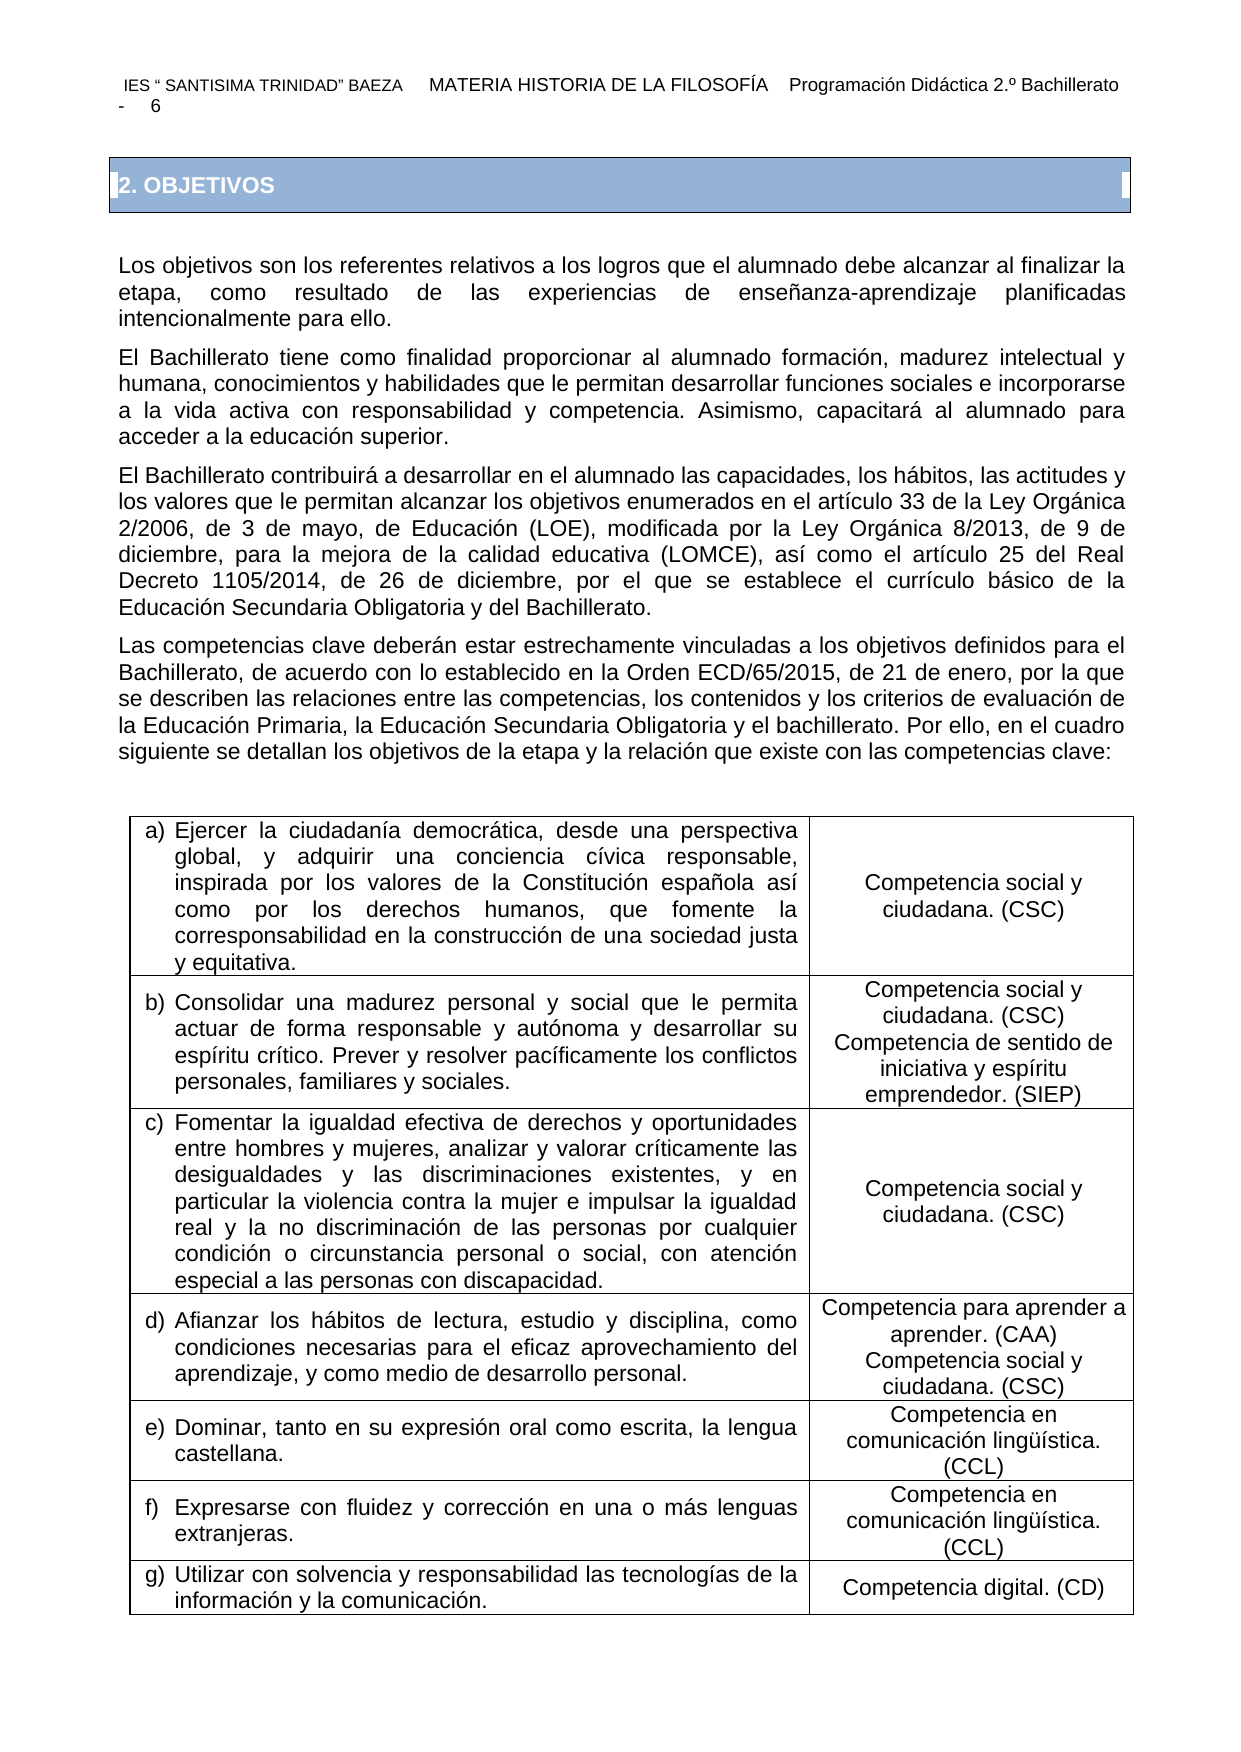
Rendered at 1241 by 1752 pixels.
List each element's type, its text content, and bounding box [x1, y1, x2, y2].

text El Bachillerato tiene como finalidad proporcionar al alumnado formación, madurez intelectual y humana, conocimientos y habilidades que le permitan desarrollar funciones sociales e incorporarse a la vida activa con responsabilidad y competencia. Asimismo, capacitará al alumnado para acceder a la educación superior. [118, 344, 1126, 449]
table_header Ejercer la ciudadanía democrática, desde una perspectiva global, y adquirir una conciencia cívica responsable, inspirada por los valores de la Constitución española así como por los derechos humanos, que fomente la corresponsabilidad en la construcción de una sociedad justa y equitativa. [131, 817, 809, 975]
table_cell Competencia social y ciudadana. (CSC) Competencia de sentido de iniciativa y espíritu emprendedor. (SIEP) [810, 976, 1133, 1108]
text 2. OBJETIVOS [118, 172, 1122, 195]
table_cell Competencia para aprender a aprender. (CAA) Competencia social y ciudadana. (CSC) [810, 1294, 1133, 1399]
table_cell Expresarse con fluidez y corrección en una o más lenguas extranjeras. [131, 1481, 809, 1560]
text El Bachillerato contribuirá a desarrollar en el alumnado las capacidades, los hábitos, las actitudes y los valores que le permitan alcanzar los objetivos enumerados en el artículo 33 de la Ley Orgánica 2/2006, de 3 de mayo, de Educación (LOE), modificada por la Ley Orgánica 8/2013, de 9 de diciembre, para la mejora de la calidad educativa (LOMCE), así como el artículo 25 del Real Decreto 1105/2014, de 26 de diciembre, por el que se establece el currículo básico de la Educación Secundaria Obligatoria y del Bachillerato. [118, 462, 1126, 620]
table_cell Afianzar los hábitos de lectura, estudio y disciplina, como condiciones necesarias para el eficaz aprovechamiento del aprendizaje, y como medio de desarrollo personal. [131, 1294, 809, 1399]
table_cell Consolidar una madurez personal y social que le permita actuar de forma responsable y autónoma y desarrollar su espíritu crítico. Prever y resolver pacíficamente los conflictos personales, familiares y sociales. [131, 976, 809, 1108]
table_cell Competencia digital. (CD) [810, 1561, 1133, 1613]
table_cell Utilizar con solvencia y responsabilidad las tecnologías de la información y la comunicación. [131, 1561, 809, 1613]
table_cell Competencia social y ciudadana. (CSC) [810, 1109, 1133, 1293]
text Los objetivos son los referentes relativos a los logros que el alumnado debe alcanzar al finalizar la etapa, como resultado de las experiencias de enseñanza-aprendizaje planificadas intencionalmente para ello. [118, 252, 1126, 331]
table_cell Competencia en comunicación lingüística. (CCL) [810, 1401, 1133, 1480]
text Las competencias clave deberán estar estrechamente vinculadas a los objetivos definidos para el Bachillerato, de acuerdo con lo establecido en la Orden ECD/65/2015, de 21 de enero, por la que se describen las relaciones entre las competencias, los contenidos y los criterios de evaluación de la Educación Primaria, la Educación Secundaria Obligatoria y el bachillerato. Por ello, en el cuadro siguiente se detallan los objetivos de la etapa y la relación que existe con las competencias clave: [118, 632, 1126, 764]
table_cell Fomentar la igualdad efectiva de derechos y oportunidades entre hombres y mujeres, analizar y valorar críticamente las desigualdades y las discriminaciones existentes, y en particular la violencia contra la mujer e impulsar la igualdad real y la no discriminación de las personas por cualquier condición o circunstancia personal o social, con atención especial a las personas con discapacidad. [131, 1109, 809, 1293]
table_cell Dominar, tanto en su expresión oral como escrita, la lengua castellana. [131, 1401, 809, 1480]
table_header Competencia social y ciudadana. (CSC) [810, 817, 1133, 975]
table_cell Competencia en comunicación lingüística. (CCL) [810, 1481, 1133, 1560]
